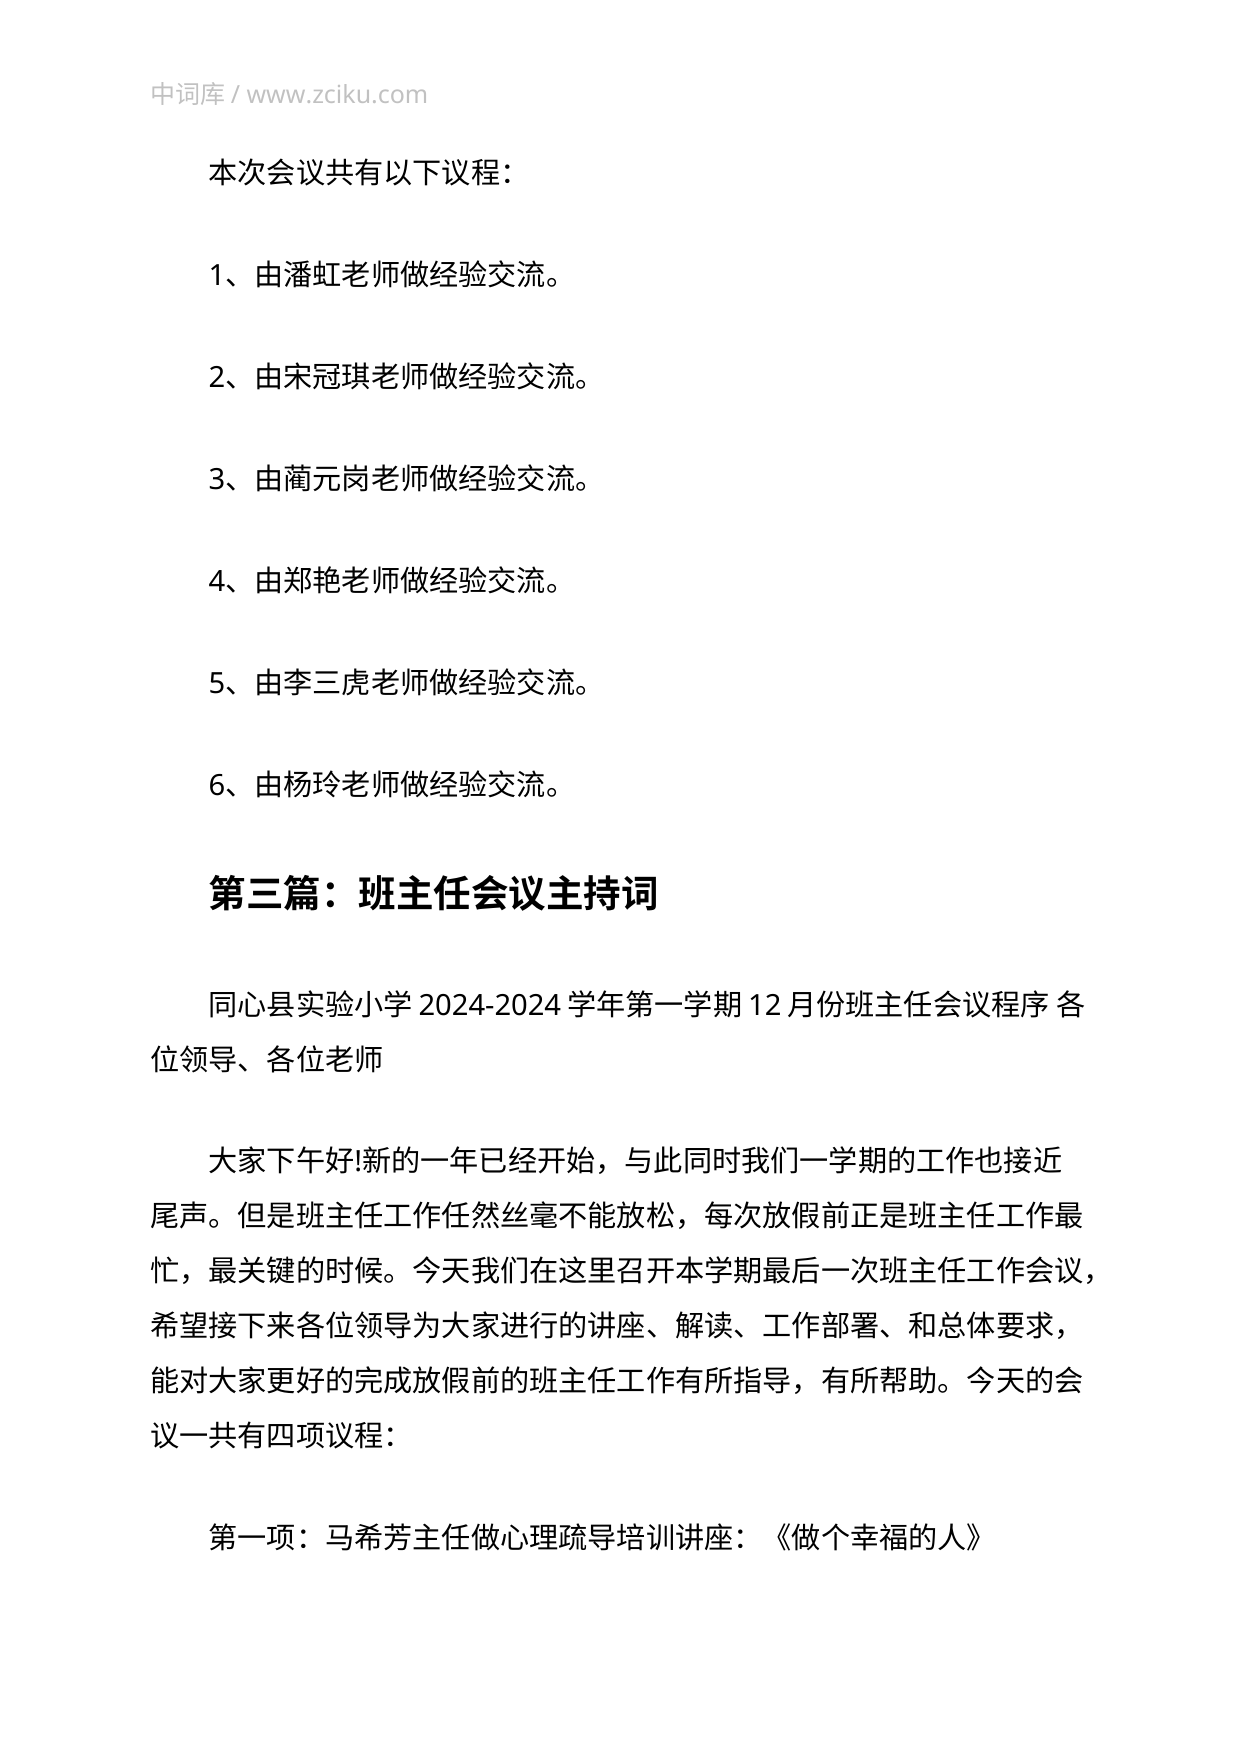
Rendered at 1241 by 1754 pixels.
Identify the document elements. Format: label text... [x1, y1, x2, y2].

text 大家下午好!新的一年已经开始，与此同时我们一学期的工作也接近尾声。但是班主任工作任然丝毫不能放松，每次放假前正是班主任工作最忙，最关键的时候。今天我们在这里召开本学期最后一次班主任工作会议，希望接下来各位领导为大家进行的讲座、解读、工作部署、和总体要求，能对大家更好的完成放假前的班主任工作有所指导，有所帮助。今天的会议一共有四项议程： [150, 1138, 1090, 1455]
text 第一项：马希芳主任做心理疏导培训讲座：《做个幸福的人》 [150, 1514, 1090, 1556]
text 5、由李三虎老师做经验交流。 [150, 660, 1090, 702]
text 4、由郑艳老师做经验交流。 [150, 558, 1090, 600]
text 3、由蔺元岗老师做经验交流。 [150, 456, 1090, 498]
text 第三篇：班主任会议主持词 [150, 864, 1090, 918]
text 同心县实验小学2024-2024学年第一学期12月份班主任会议程序 各位领导、各位老师 [150, 981, 1090, 1078]
text 6、由杨玲老师做经验交流。 [150, 762, 1090, 804]
text 1、由潘虹老师做经验交流。 [150, 252, 1090, 294]
text 2、由宋冠琪老师做经验交流。 [150, 354, 1090, 396]
text 本次会议共有以下议程： [150, 150, 1090, 192]
